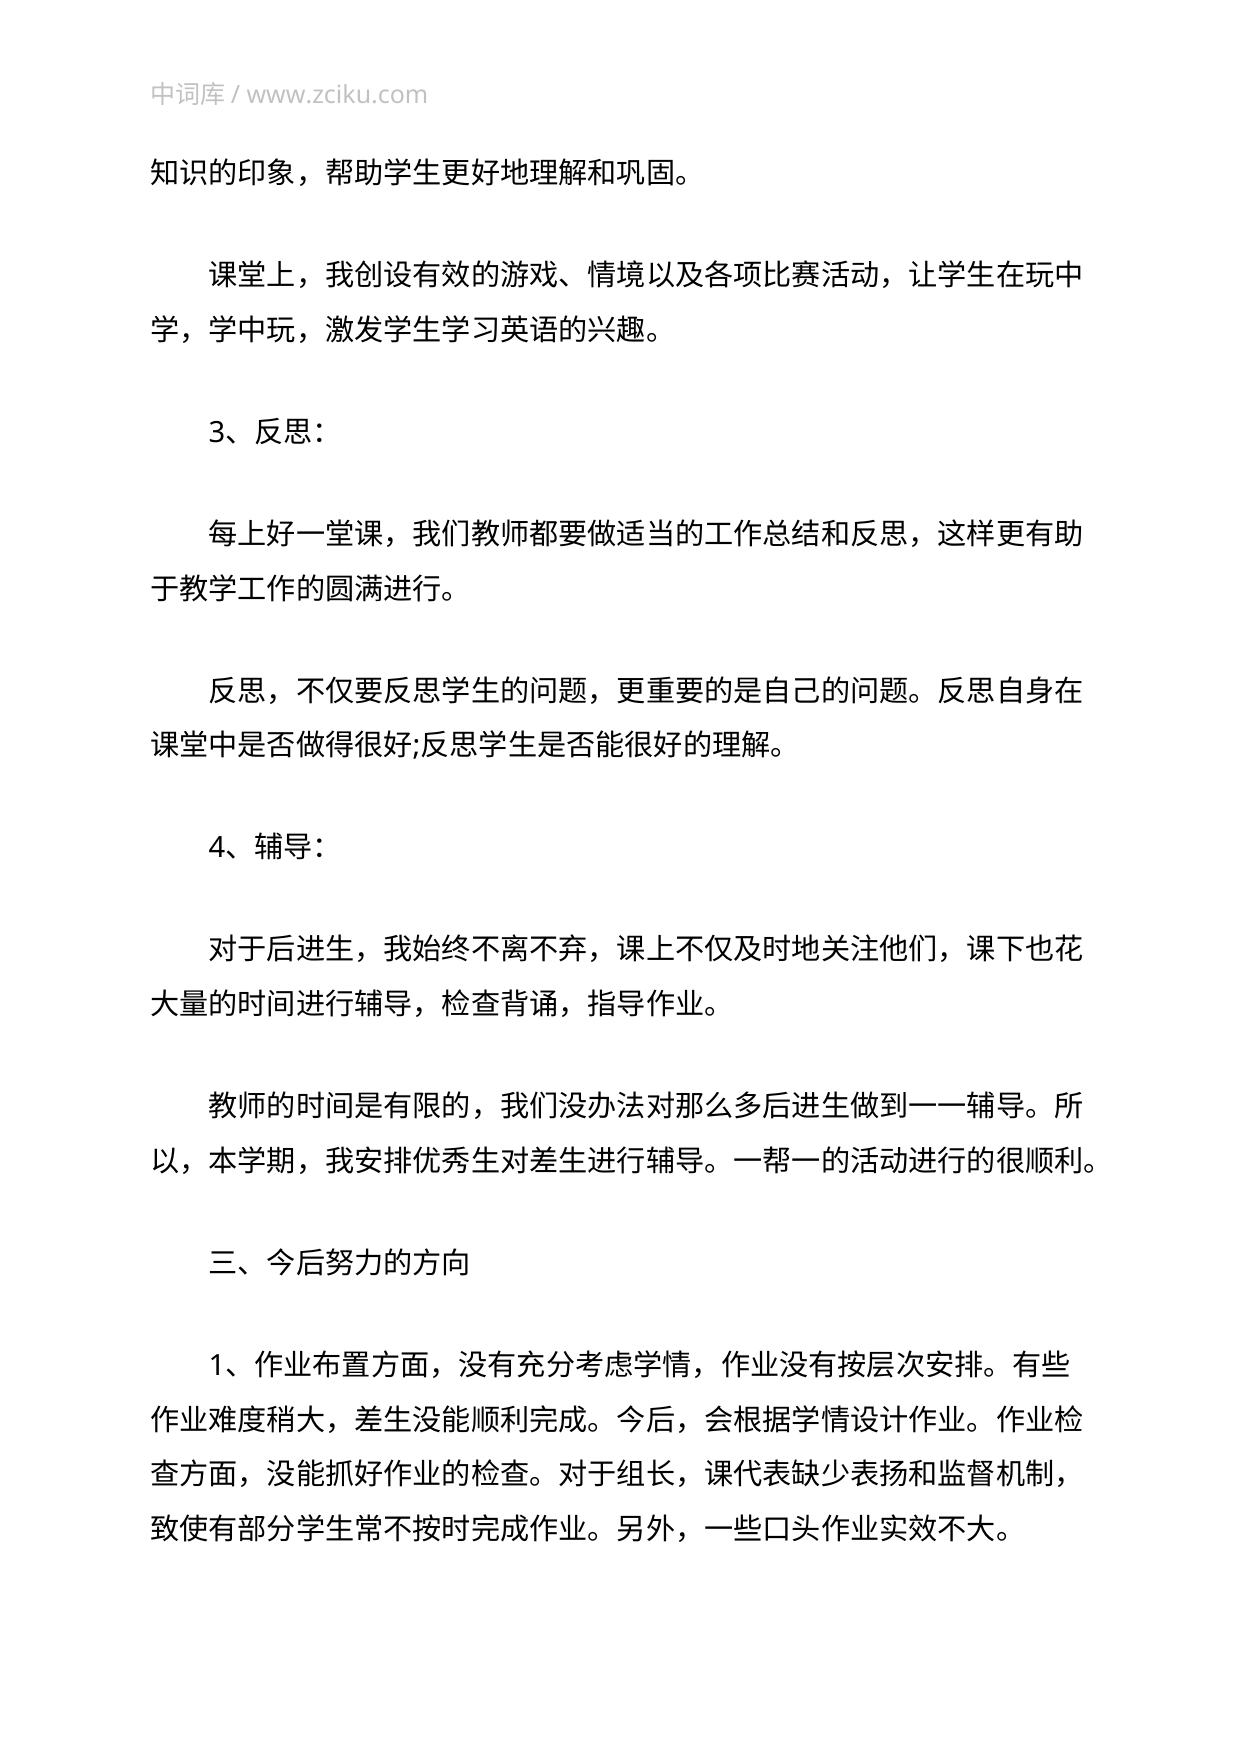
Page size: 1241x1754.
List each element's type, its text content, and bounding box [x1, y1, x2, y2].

text 教师的时间是有限的，我们没办法对那么多后进生做到一一辅导。所以，本学期，我安排优秀生对差生进行辅导。一帮一的活动进行的很顺利。 [150, 1083, 1090, 1180]
text 3、反思： [150, 408, 1090, 451]
text 三、今后努力的方向 [150, 1239, 1090, 1282]
text 4、辅导： [150, 824, 1090, 866]
text 1、作业布置方面，没有充分考虑学情，作业没有按层次安排。有些作业难度稍大，差生没能顺利完成。今后，会根据学情设计作业。作业检查方面，没能抓好作业的检查。对于组长，课代表缺少表扬和监督机制，致使有部分学生常不按时完成作业。另外，一些口头作业实效不大。 [150, 1341, 1090, 1548]
text 课堂上，我创设有效的游戏、情境以及各项比赛活动，让学生在玩中学，学中玩，激发学生学习英语的兴趣。 [150, 252, 1090, 349]
text 反思，不仅要反思学生的问题，更重要的是自己的问题。反思自身在课堂中是否做得很好;反思学生是否能很好的理解。 [150, 667, 1090, 764]
text 对于后进生，我始终不离不弃，课上不仅及时地关注他们，课下也花大量的时间进行辅导，检查背诵，指导作业。 [150, 926, 1090, 1023]
text 每上好一堂课，我们教师都要做适当的工作总结和反思，这样更有助于教学工作的圆满进行。 [150, 510, 1090, 608]
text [150, 150, 1090, 192]
